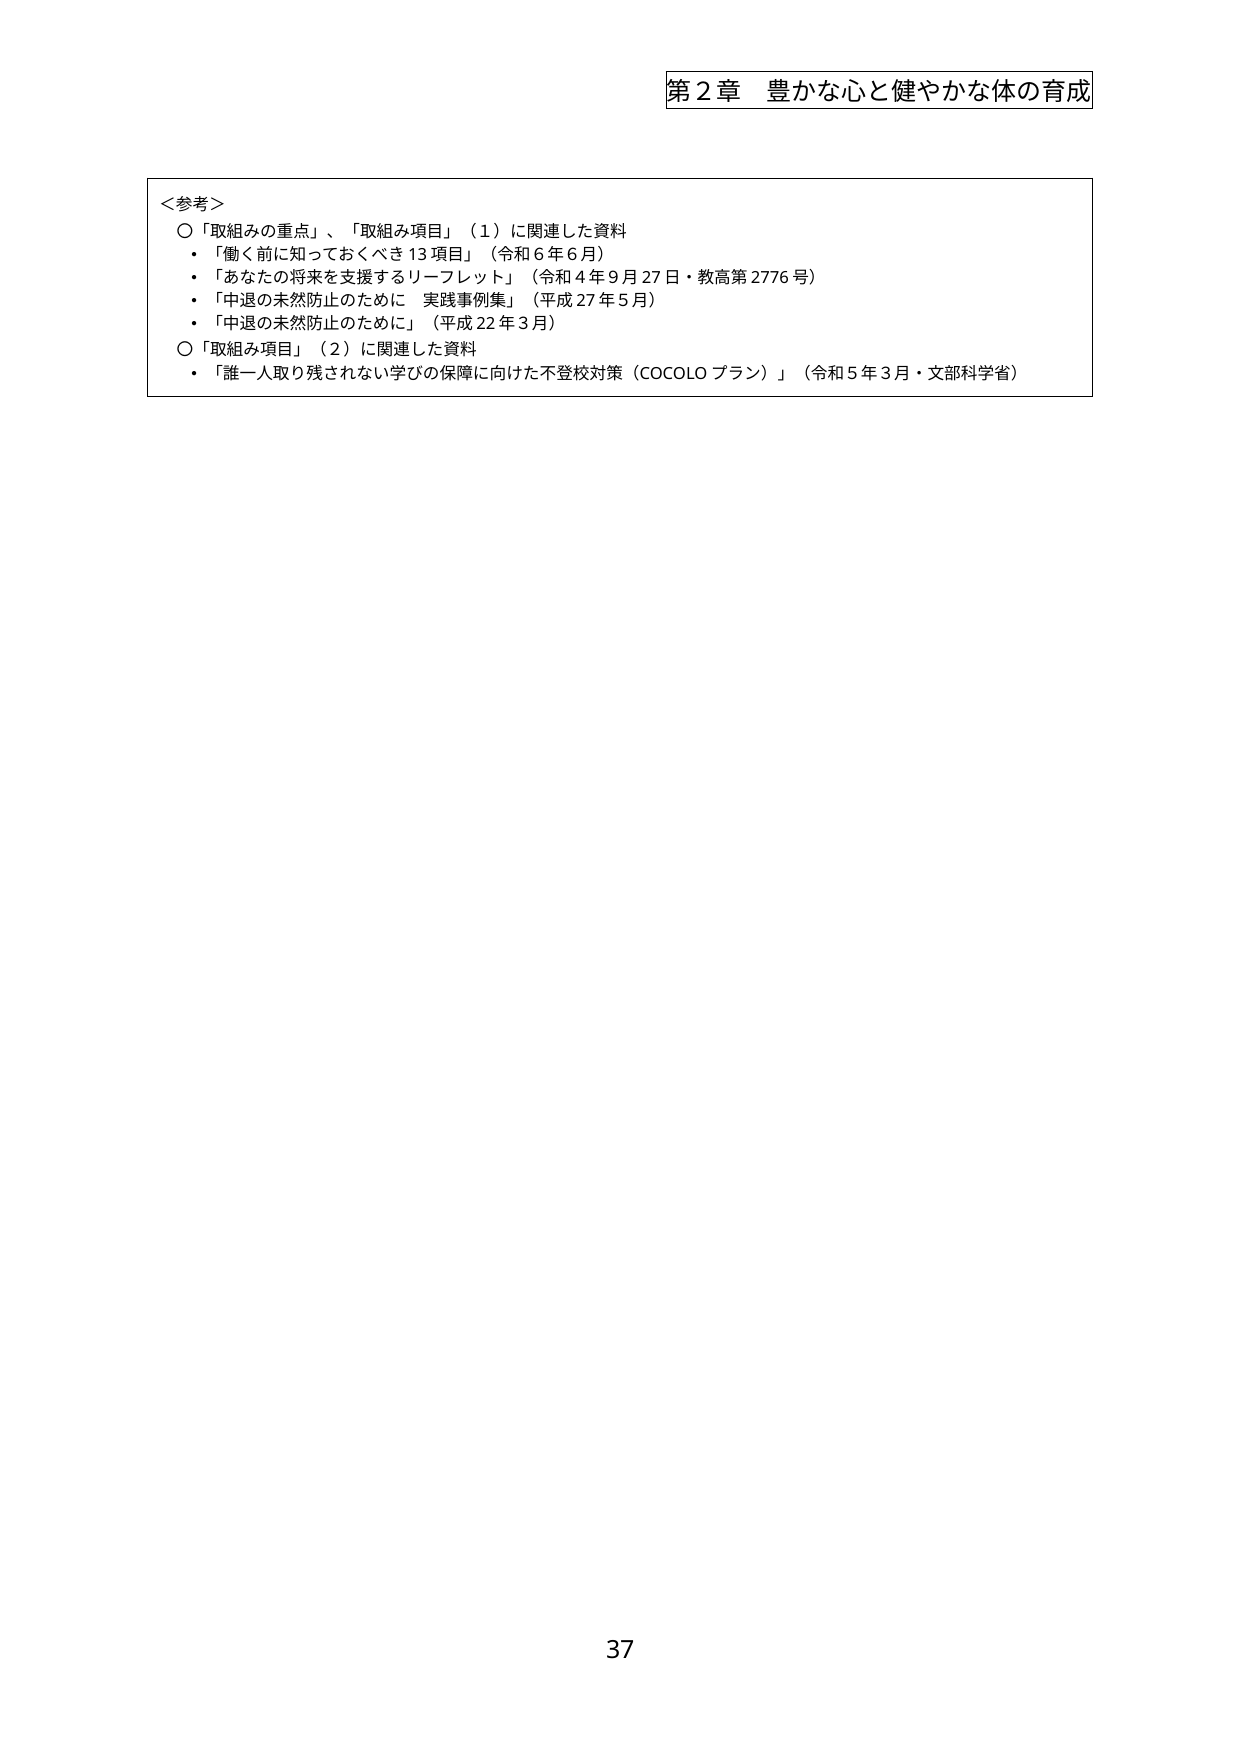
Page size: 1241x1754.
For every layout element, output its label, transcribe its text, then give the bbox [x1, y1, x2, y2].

table_header ＜参考＞ 〇「取組みの重点」、「取組み項目」（１）に関連した資料 「働く前に知っておくべき13項目」（令和６年６月） 「あなたの将来を支援するリーフレット」（令和４年９月27日・教高第2776号） 「中退の未然防止のために 実践事例集」（平成27年５月） 「中退の未然防止のために」（平成22年３月） 〇「取組み項目」（２）に関連した資料 「誰一人取り残されない学びの保障に向けた不登校対策（COCOLOプラン）」（令和５年３月・文部科学省） [148, 179, 1092, 396]
